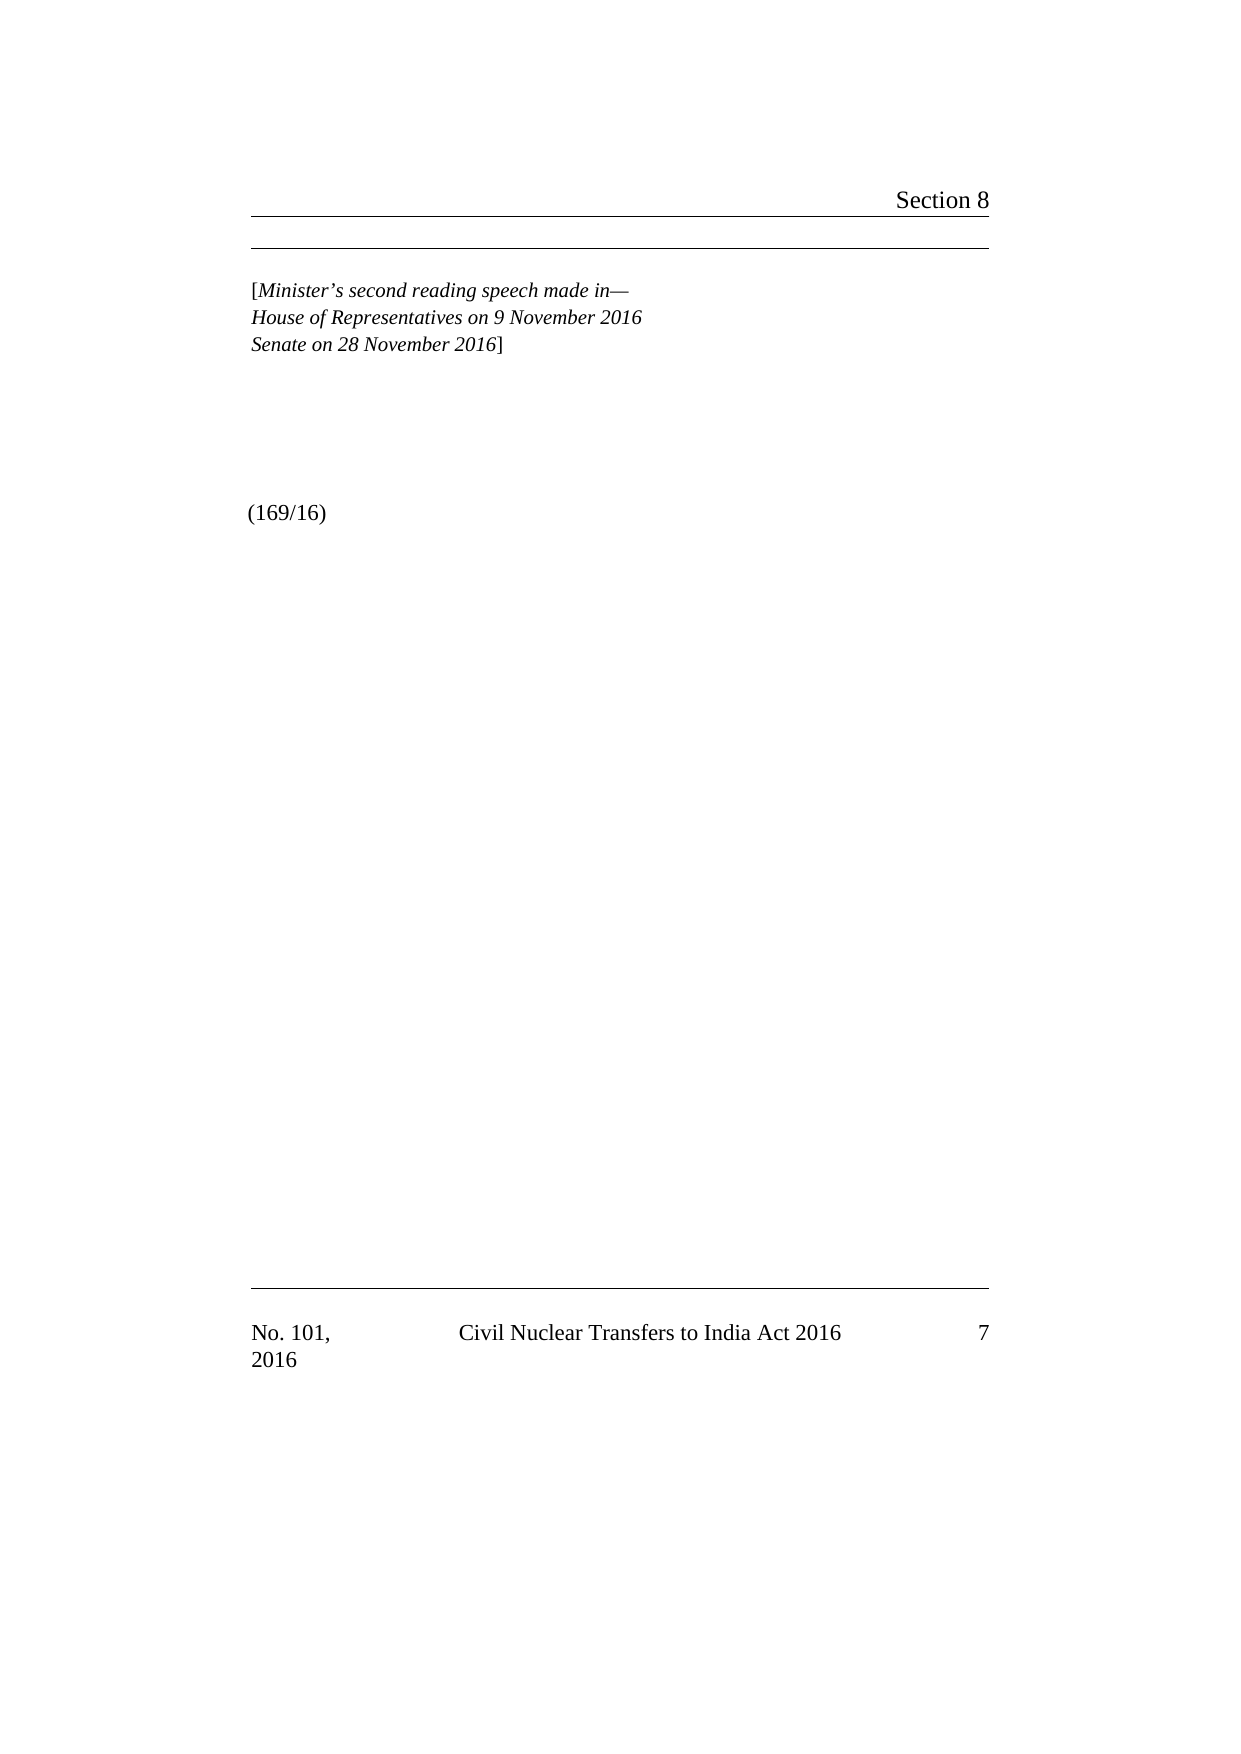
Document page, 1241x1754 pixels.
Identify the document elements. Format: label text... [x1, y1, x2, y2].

text House of Representatives on 9 November 2016 [251, 302, 989, 329]
text (169/16) [247, 498, 327, 526]
text [Minister’s second reading speech made in— [251, 275, 989, 302]
text Senate on 28 November 2016] [251, 329, 989, 356]
